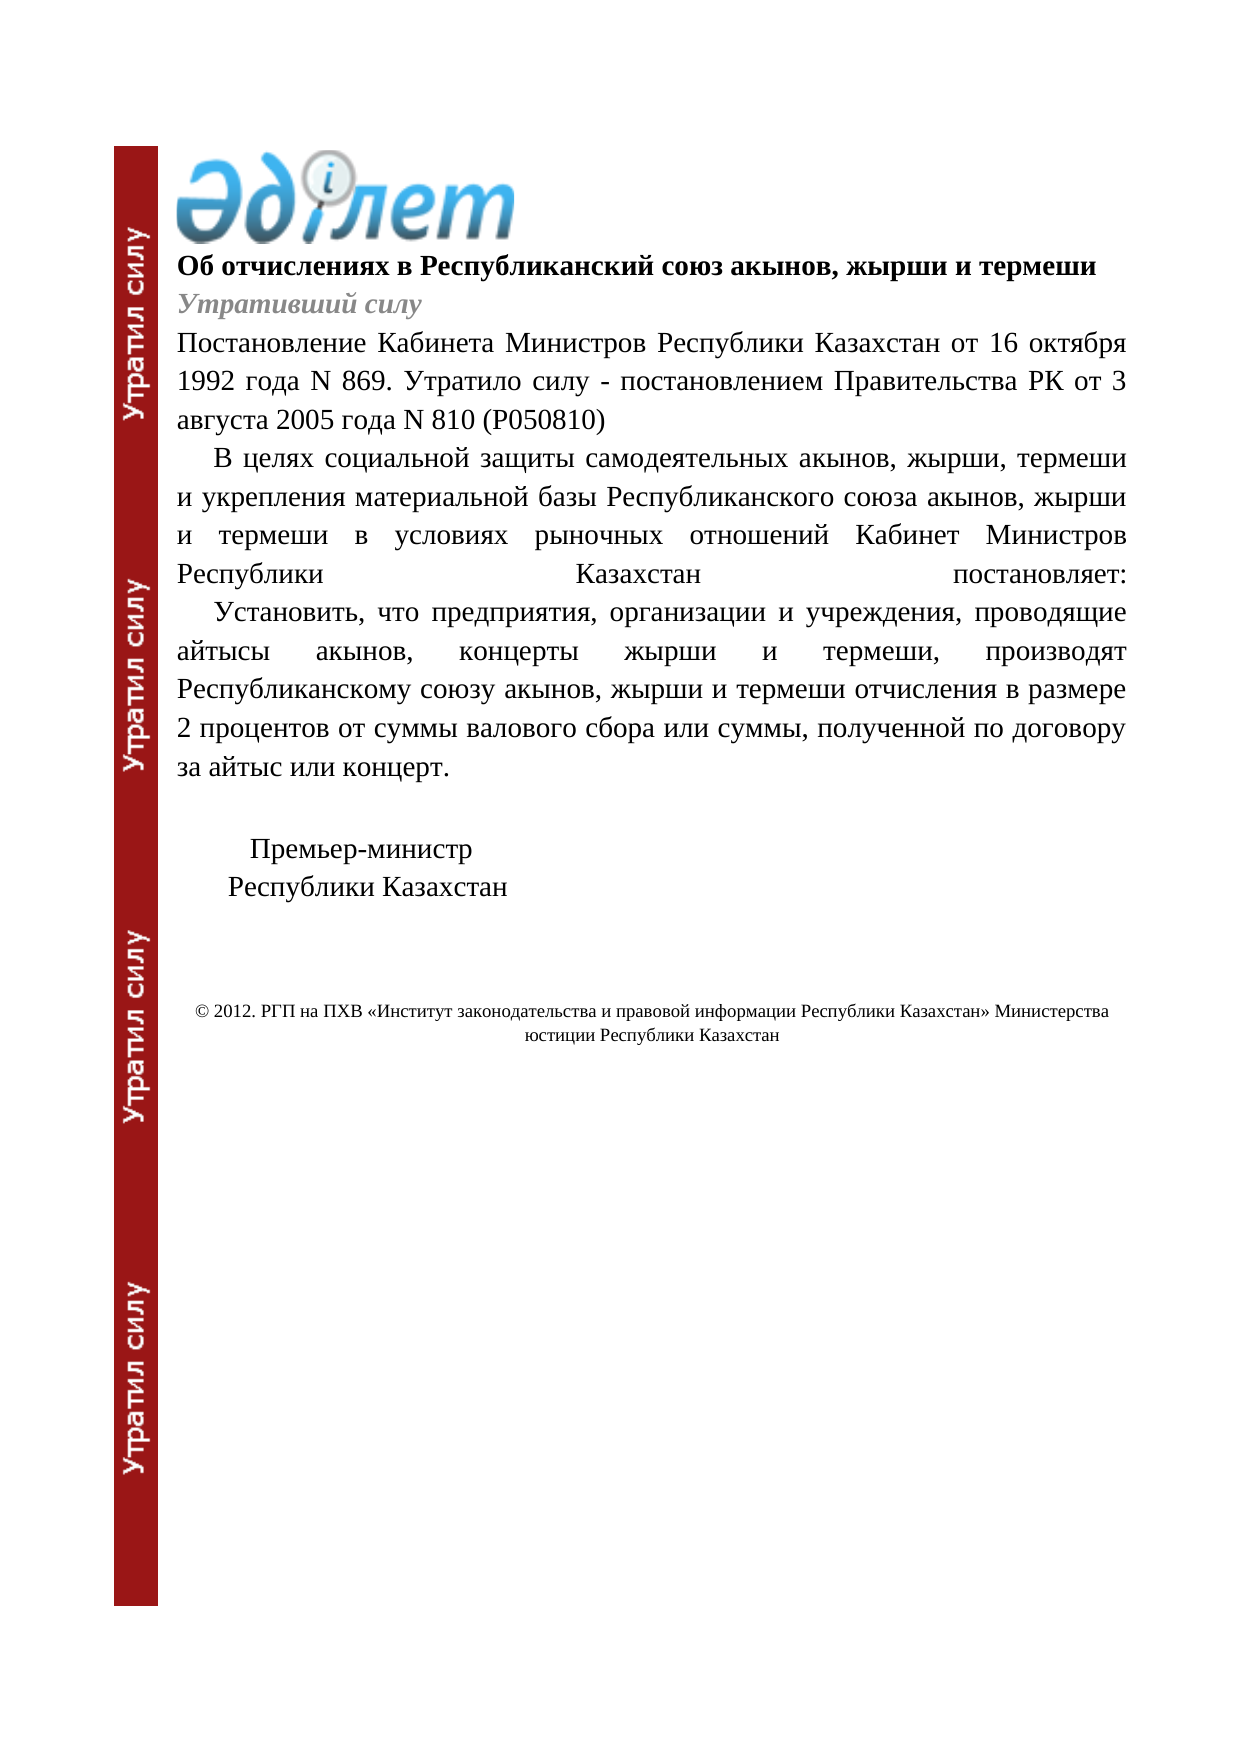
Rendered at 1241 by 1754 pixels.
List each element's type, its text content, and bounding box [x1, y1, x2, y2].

picture [114, 1046, 158, 1606]
picture [114, 435, 158, 440]
picture [114, 903, 158, 999]
text Постановление Кабинета Министpов Республики Казахстан от 16 октябpя 1992 года N 869. Утратило силу - постановлением Правительства РК от 3 августа 2005 года N 810 (P050810) [112, 325, 1128, 435]
text © 2012. РГП на ПХВ «Институт законодательства и правовой информации Республики Казахстан» Министерства юстиции Республики Казахстан [112, 999, 1128, 1046]
picture [114, 782, 158, 787]
text Утративший силу [112, 286, 1128, 320]
picture [114, 281, 158, 286]
text В целях социальной защиты самодеятельных акынов, жырши, термеши и укрепления материальной базы Республиканского союза акынов, жырши и термеши в условиях рыночных отношений Кабинет Министров Республики Казахстан постановляет: Установить, что предприятия, организации и учреждения, проводящие айтысы акынов, концерты жырши и термеши, производят Республиканскому союзу акынов, жырши и термеши отчисления в размере 2 процентов от суммы валового сбора или суммы, полученной по договору за айтыс или концерт. [112, 440, 1128, 782]
text Об отчислениях в Республиканский союз акынов, жыpши и теpмеши [112, 248, 1128, 281]
picture [176, 150, 515, 244]
picture [114, 146, 158, 248]
picture [114, 320, 158, 325]
text Премьер-министр Республики Казахстан [112, 787, 1128, 903]
